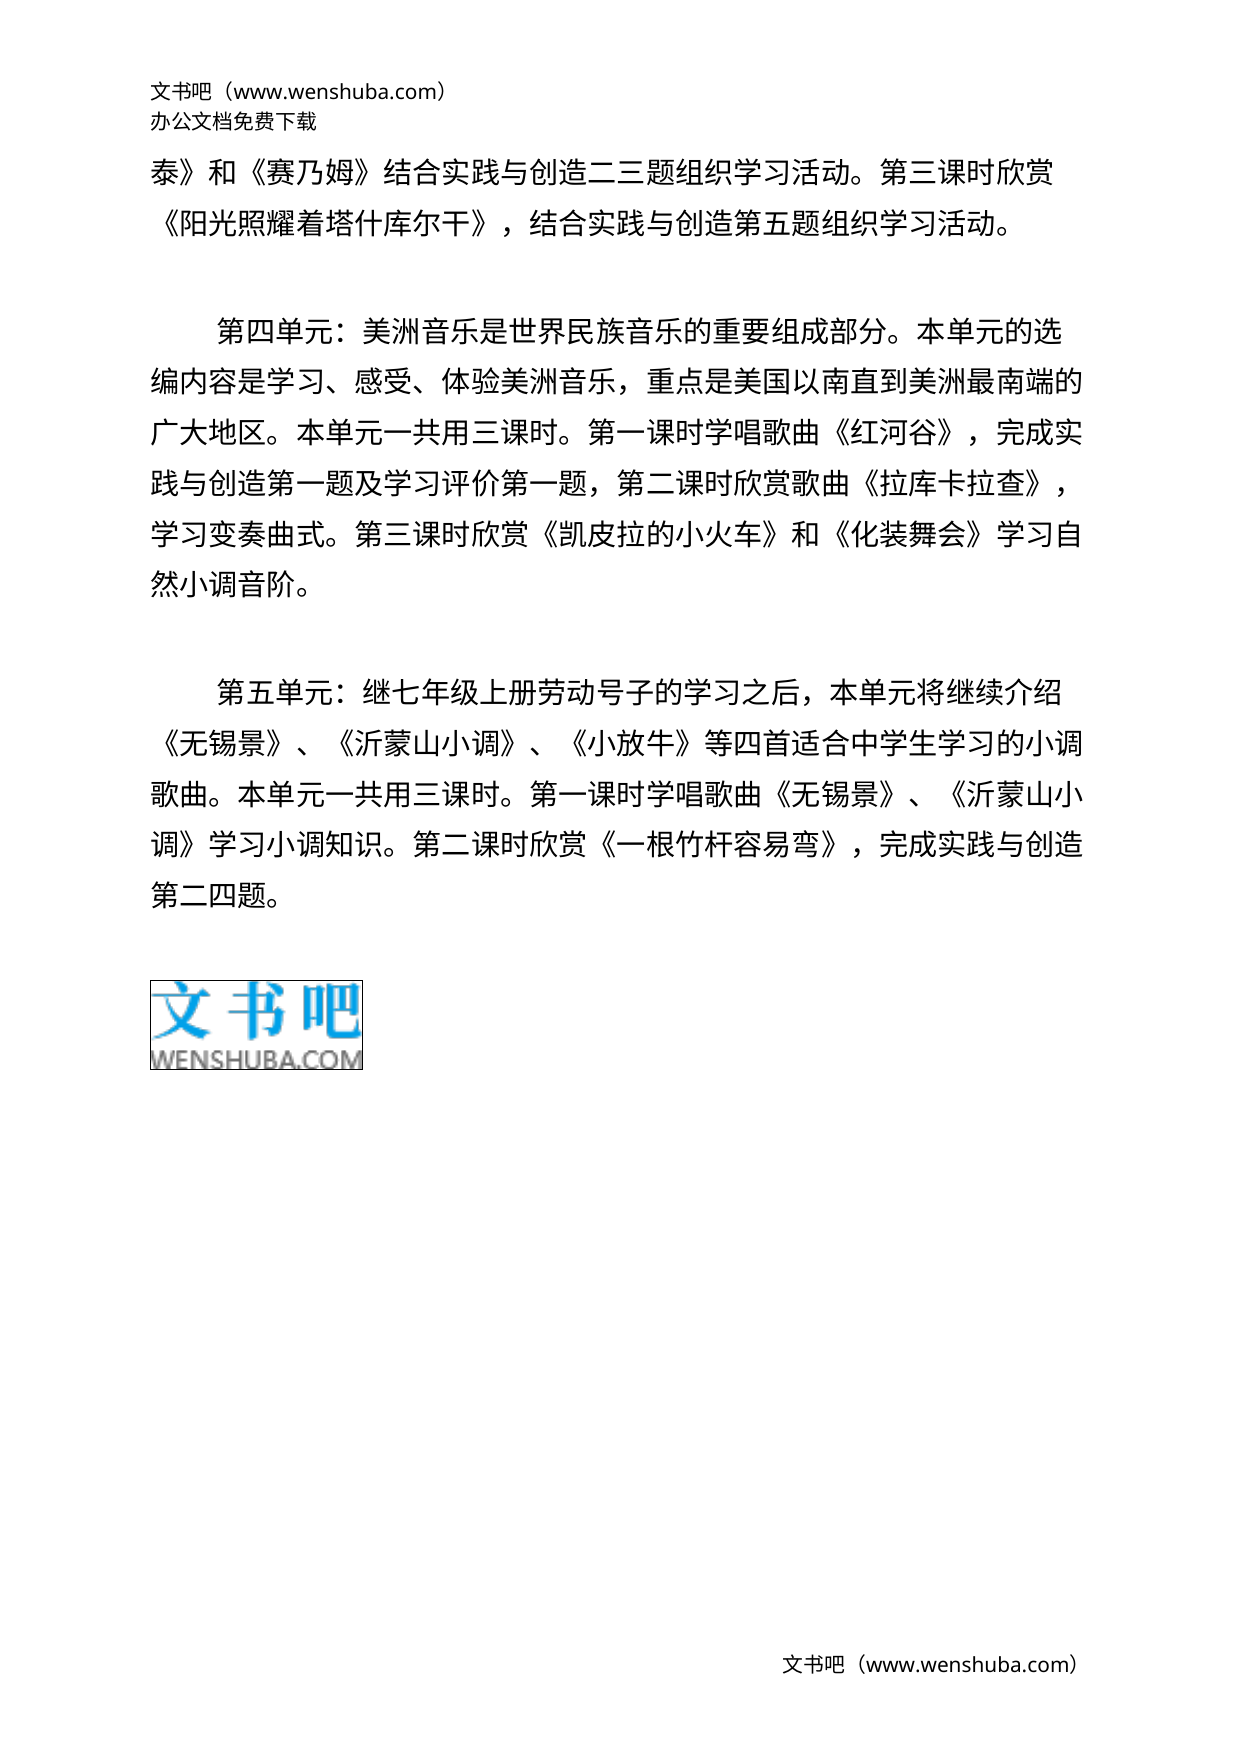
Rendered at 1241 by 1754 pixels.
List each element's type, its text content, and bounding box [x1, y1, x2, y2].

text 第五单元：继七年级上册劳动号子的学习之后，本单元将继续介绍《无锡景》、《沂蒙山小调》、《小放牛》等四首适合中学生学习的小调歌曲。本单元一共用三课时。第一课时学唱歌曲《无锡景》、《沂蒙山小调》学习小调知识。第二课时欣赏《一根竹杆容易弯》，完成实践与创造第二四题。 [150, 669, 1090, 915]
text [150, 150, 1090, 243]
text 第四单元：美洲音乐是世界民族音乐的重要组成部分。本单元的选编内容是学习、感受、体验美洲音乐，重点是美国以南直到美洲最南端的广大地区。本单元一共用三课时。第一课时学唱歌曲《红河谷》，完成实践与创造第一题及学习评价第一题，第二课时欣赏歌曲《拉库卡拉查》，学习变奏曲式。第三课时欣赏《凯皮拉的小火车》和《化装舞会》学习自然小调音阶。 [150, 308, 1090, 604]
picture [151, 981, 362, 1069]
